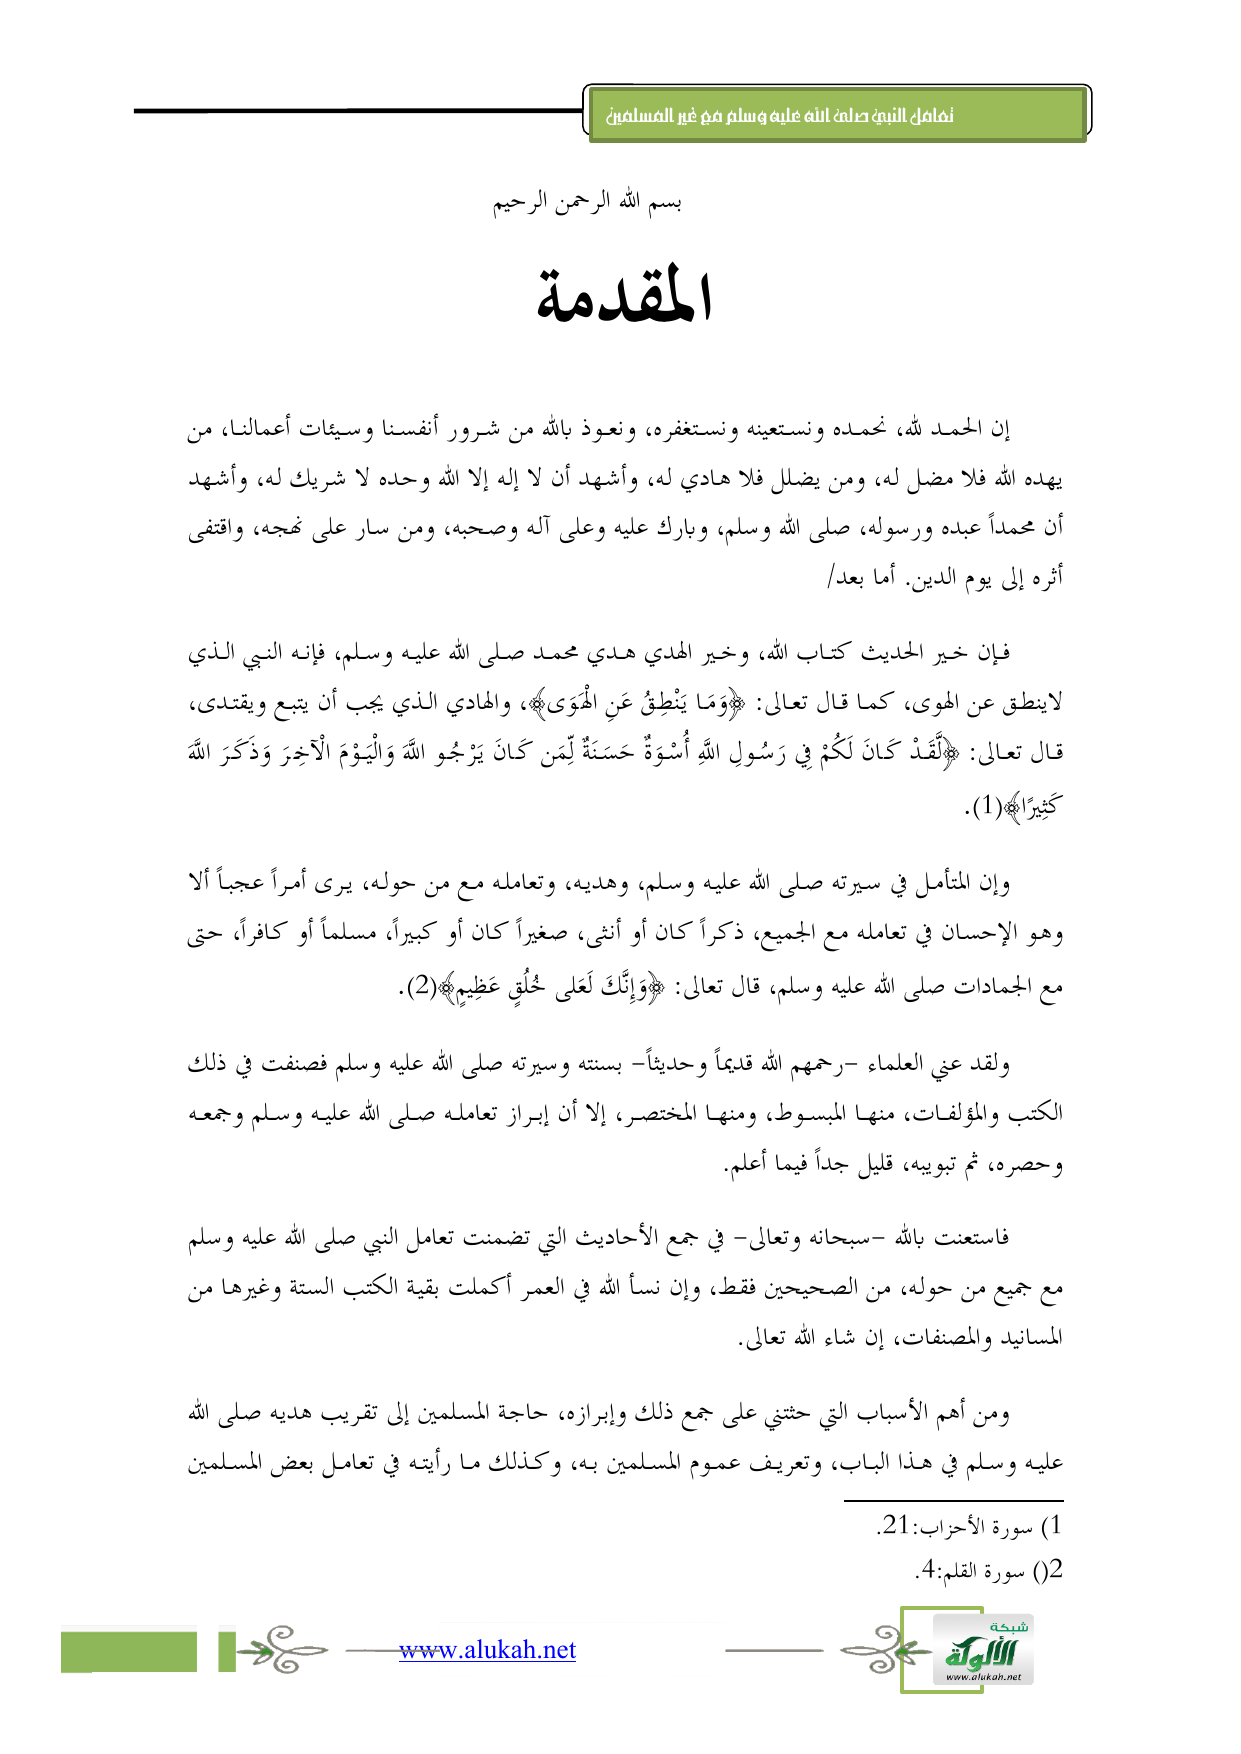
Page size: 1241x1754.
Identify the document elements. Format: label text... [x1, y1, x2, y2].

text فإن خير الحديث كتاب الله، وخير الهدي هدي محمد صلى الله عليه وسلم، فإنه النبي الذي لاينطق عن الهوى، كما قال تعالى: {وَمَا يَنْطِقُ عَنِ الْهَوَى}، والهادي الذي يجب أن يتبع ويقتدى، قال تعالى: {لَّقَدْ كَانَ لَكُمْ فِي رَسُولِ اللَّهِ أُسْوَةٌ حَسَنَةٌ لِّمَن كَانَ يَرْجُو اللَّهَ وَالْيَوْمَ الْآخِرَ وَذَكَرَ اللَّهَ كَثِيرًا}(). [187, 628, 1063, 834]
subtitle المقدمة [187, 226, 1063, 379]
text وإن المتأمل في سيرته صلى الله عليه وسلم، وهديه، وتعامله مع من حوله، يرى أمراً عجباً ألا وهو الإحسان في تعامله مع الجميع، ذكراً كان أو أنثى، صغيراً كان أو كبيراً، مسلماً أو كافراً، حتى مع الجمادات صلى الله عليه وسلم، قال تعالى: {وَإِنَّكَ لَعَلى خُلُقٍ عَظِيمٍ}(). [187, 859, 1063, 1014]
text بسم الله الرحمن الرحيم [187, 176, 1063, 226]
text فاستعنت بالله -سبحانه وتعالى- في جمع الأحاديث التي تضمنت تعامل النبي صلى الله عليه وسلم مع جميع من حوله، من الصحيحين فقط، وإن نسأ الله في العمر أكملت بقية الكتب الستة وغيرها من المسانيد والمصنفات، إن شاء الله تعالى. [187, 1214, 1063, 1363]
text ولقد عني العلماء -رحمهم الله قديماً وحديثاً- بسنته وسيرته صلى الله عليه وسلم فصنفت في ذلك الكتب والمؤلفات، منها المبسوط، ومنها المختصر، إلا أن إبراز تعامله صلى الله عليه وسلم وجمعه وحصره، ثم تبويبه، قليل جداً فيما أعلم. [187, 1039, 1063, 1189]
picture [59, 1610, 1035, 1692]
text إن الحمد لله، نحمده ونستعينه ونستغفره، ونعوذ بالله من شرور أنفسنا وسيئات أعمالنا، من يهده الله فلا مضل له، ومن يضلل فلا هادي له، وأشهد أن لا إله إلا الله وحده لا شريك له، وأشهد أن محمداً عبده ورسوله، صلى الله وسلم، وبارك عليه وعلى آله وصحبه، ومن سار على نهجه، واقتفى أثره إلى يوم الدين. أما بعد/ [187, 404, 1063, 603]
